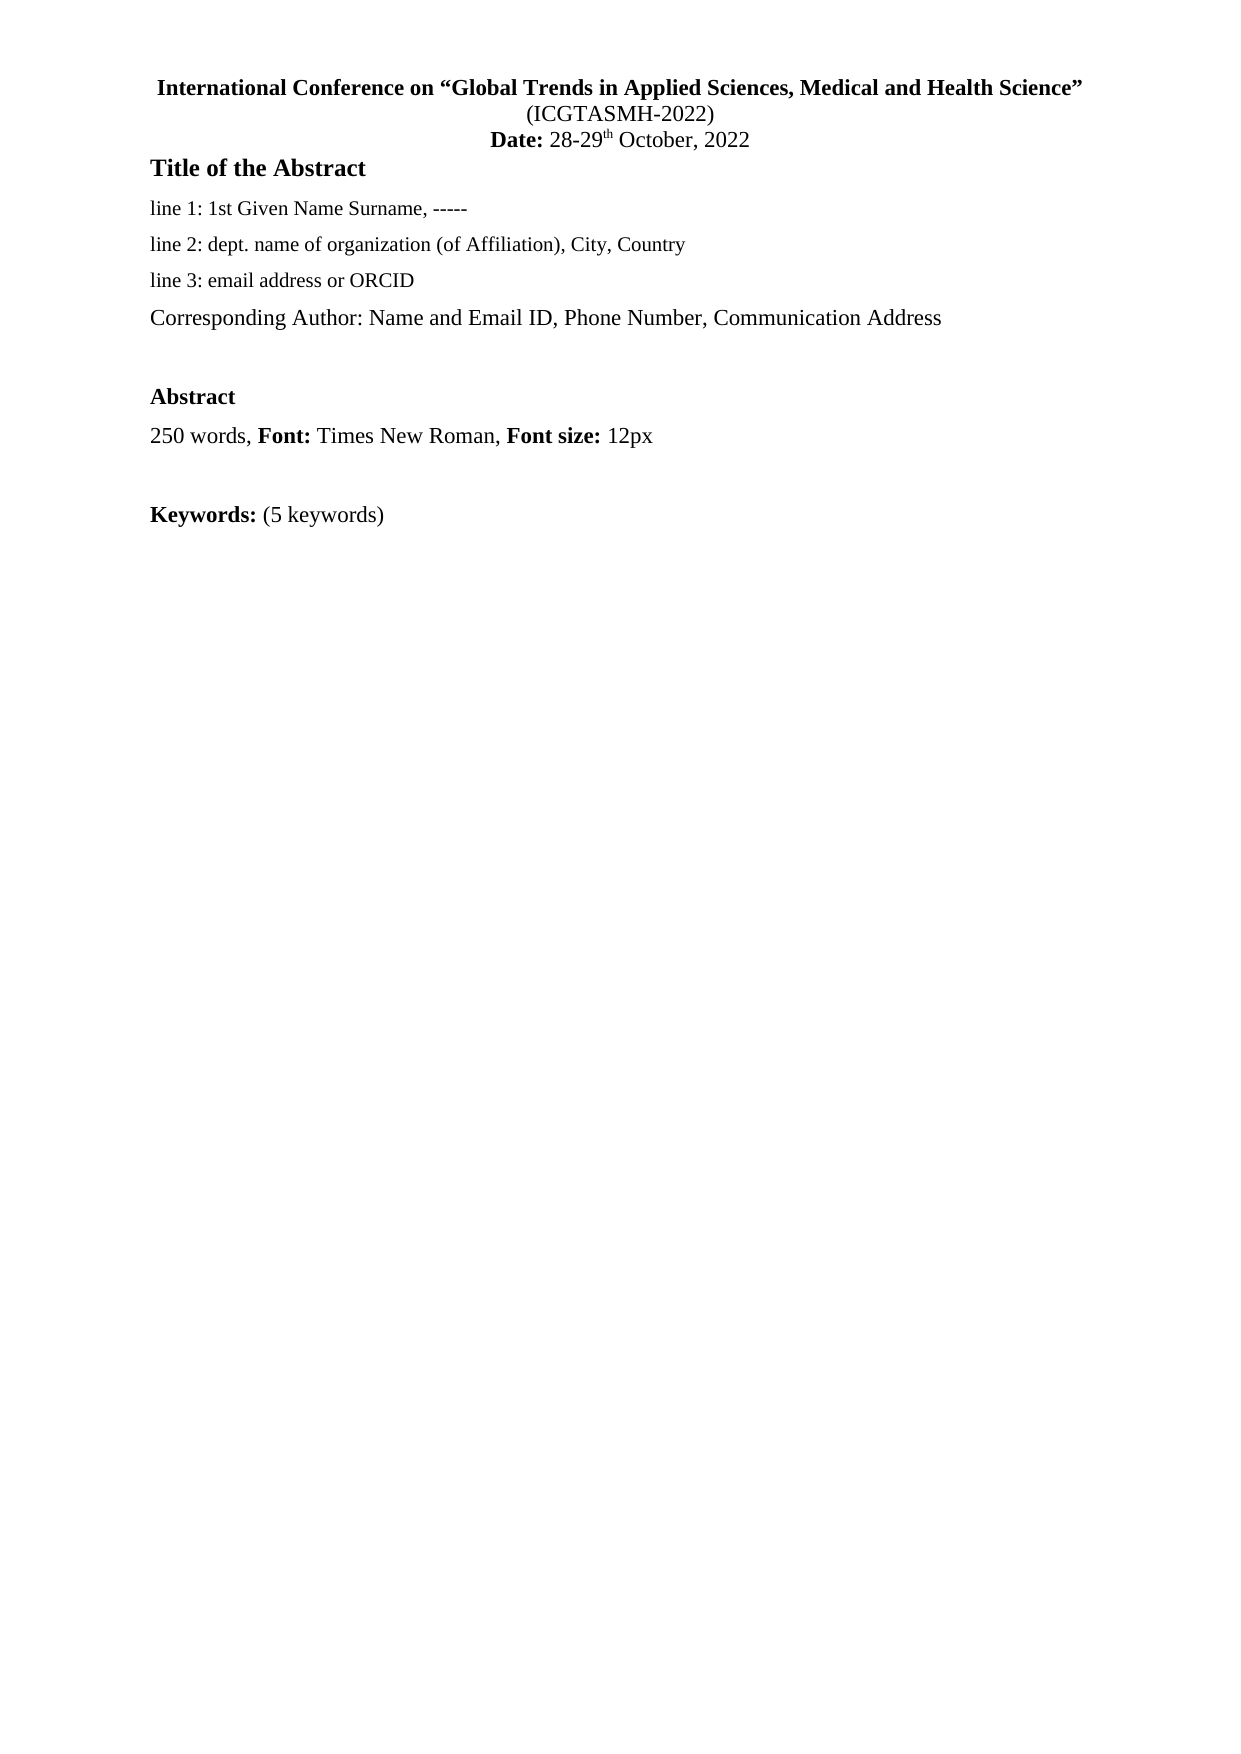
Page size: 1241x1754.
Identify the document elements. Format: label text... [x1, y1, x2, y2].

text Title of the Abstract [150, 153, 1090, 182]
text Keywords: (5 keywords) [150, 501, 1090, 528]
text line 1: 1st Given Name Surname, ----- [150, 196, 1090, 220]
text Corresponding Author: Name and Email ID, Phone Number, Communication Address [150, 304, 1090, 330]
text Abstract [150, 383, 1090, 409]
text line 2: dept. name of organization (of Affiliation), City, Country [150, 232, 1090, 256]
text 250 words, Font: Times New Roman, Font size: 12px [150, 422, 1090, 449]
text line 3: email address or ORCID [150, 268, 1090, 292]
